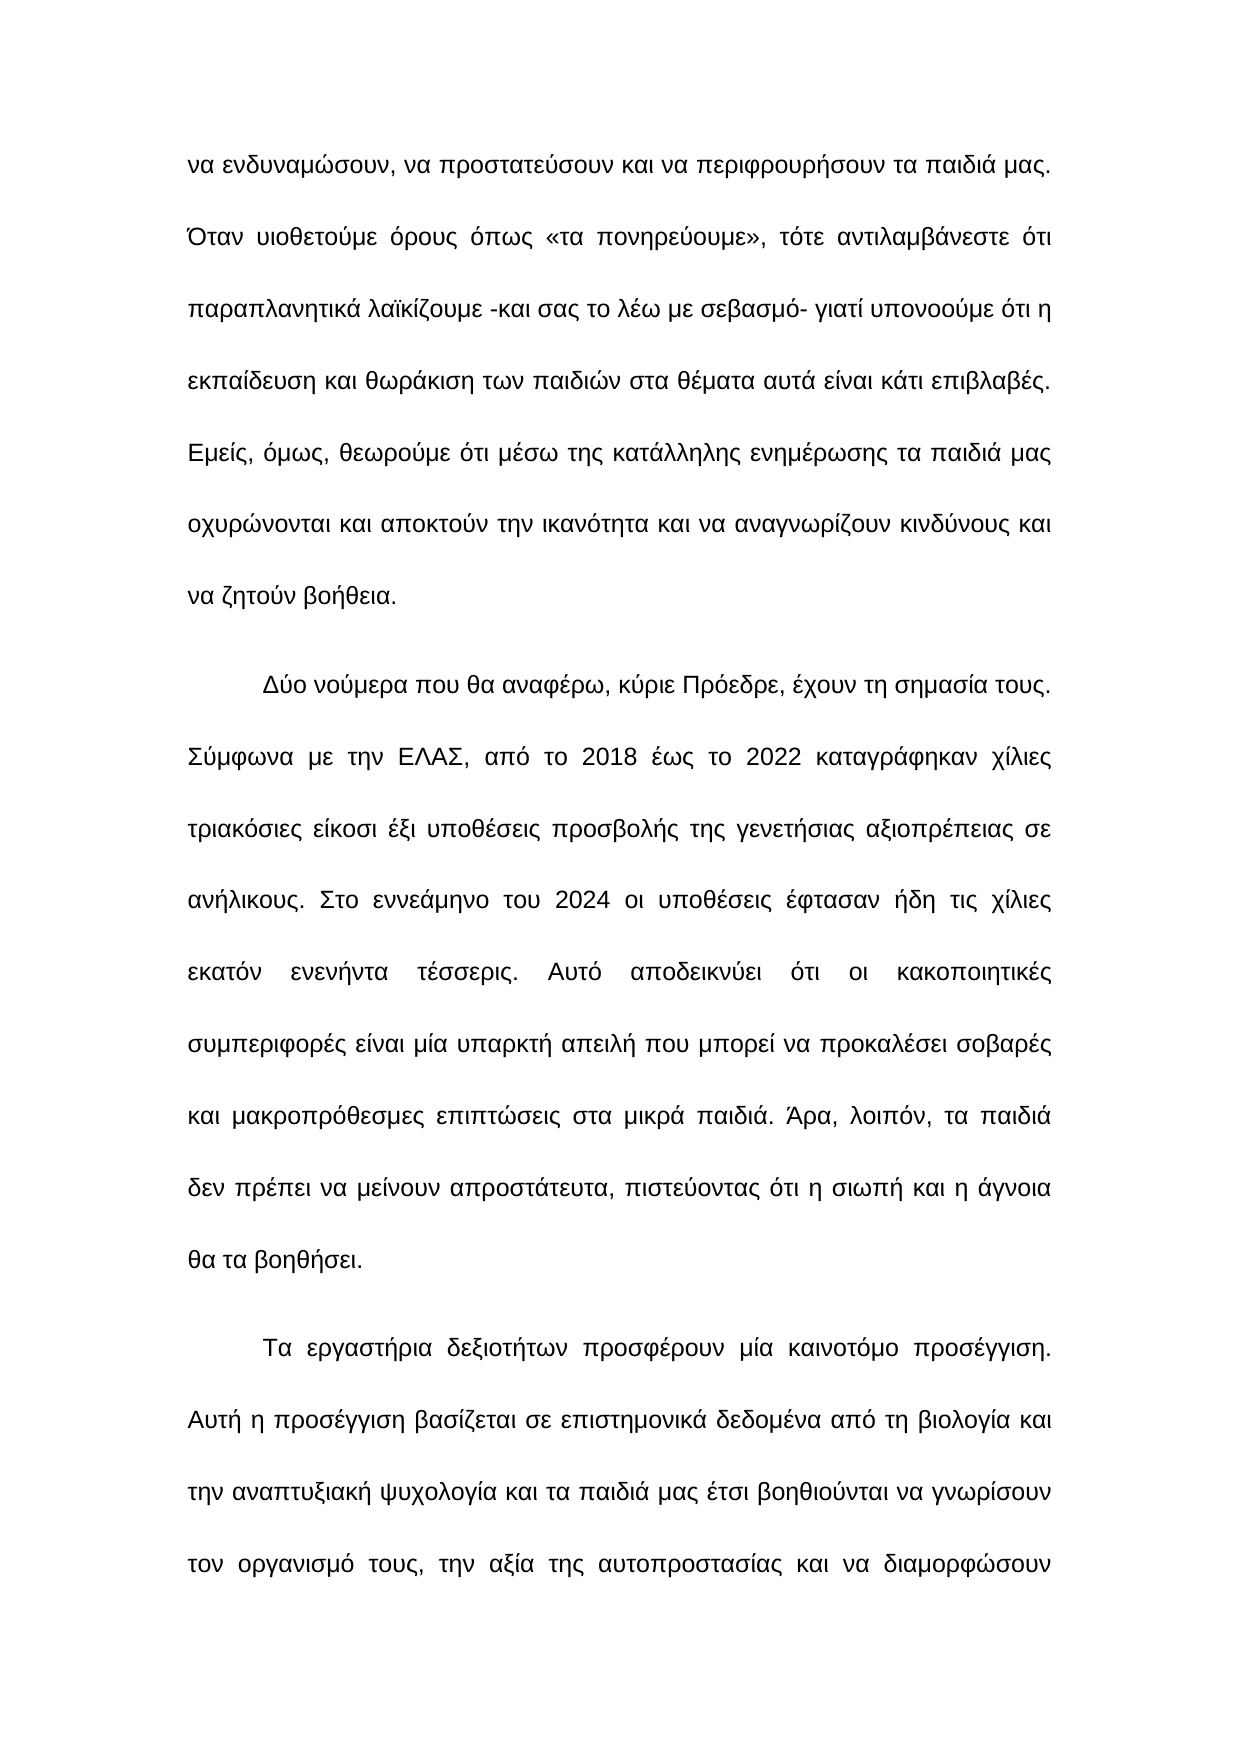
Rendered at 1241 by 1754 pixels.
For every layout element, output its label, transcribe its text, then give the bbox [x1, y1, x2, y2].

text Δύο νούμερα που θα αναφέρω, κύριε Πρόεδρε, έχουν τη σημασία τους. Σύμφωνα με την ΕΛΑΣ, από το 2018 έως το 2022 καταγράφηκαν χίλιες τριακόσιες είκοσι έξι υποθέσεις προσβολής της γενετήσιας αξιοπρέπειας σε ανήλικους. Στο εννεάμηνο του 2024 οι υποθέσεις έφτασαν ήδη τις χίλιες εκατόν ενενήντα τέσσερις. Αυτό αποδεικνύει ότι οι κακοποιητικές συμπεριφορές είναι μία υπαρκτή απειλή που μπορεί να προκαλέσει σοβαρές και μακροπρόθεσμες επιπτώσεις στα μικρά παιδιά. Άρα, λοιπόν, τα παιδιά δεν πρέπει να μείνουν απροστάτευτα, πιστεύοντας ότι η σιωπή και η άγνοια θα τα βοηθήσει. [187, 670, 1053, 1273]
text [187, 1333, 1053, 1578]
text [187, 150, 1053, 610]
